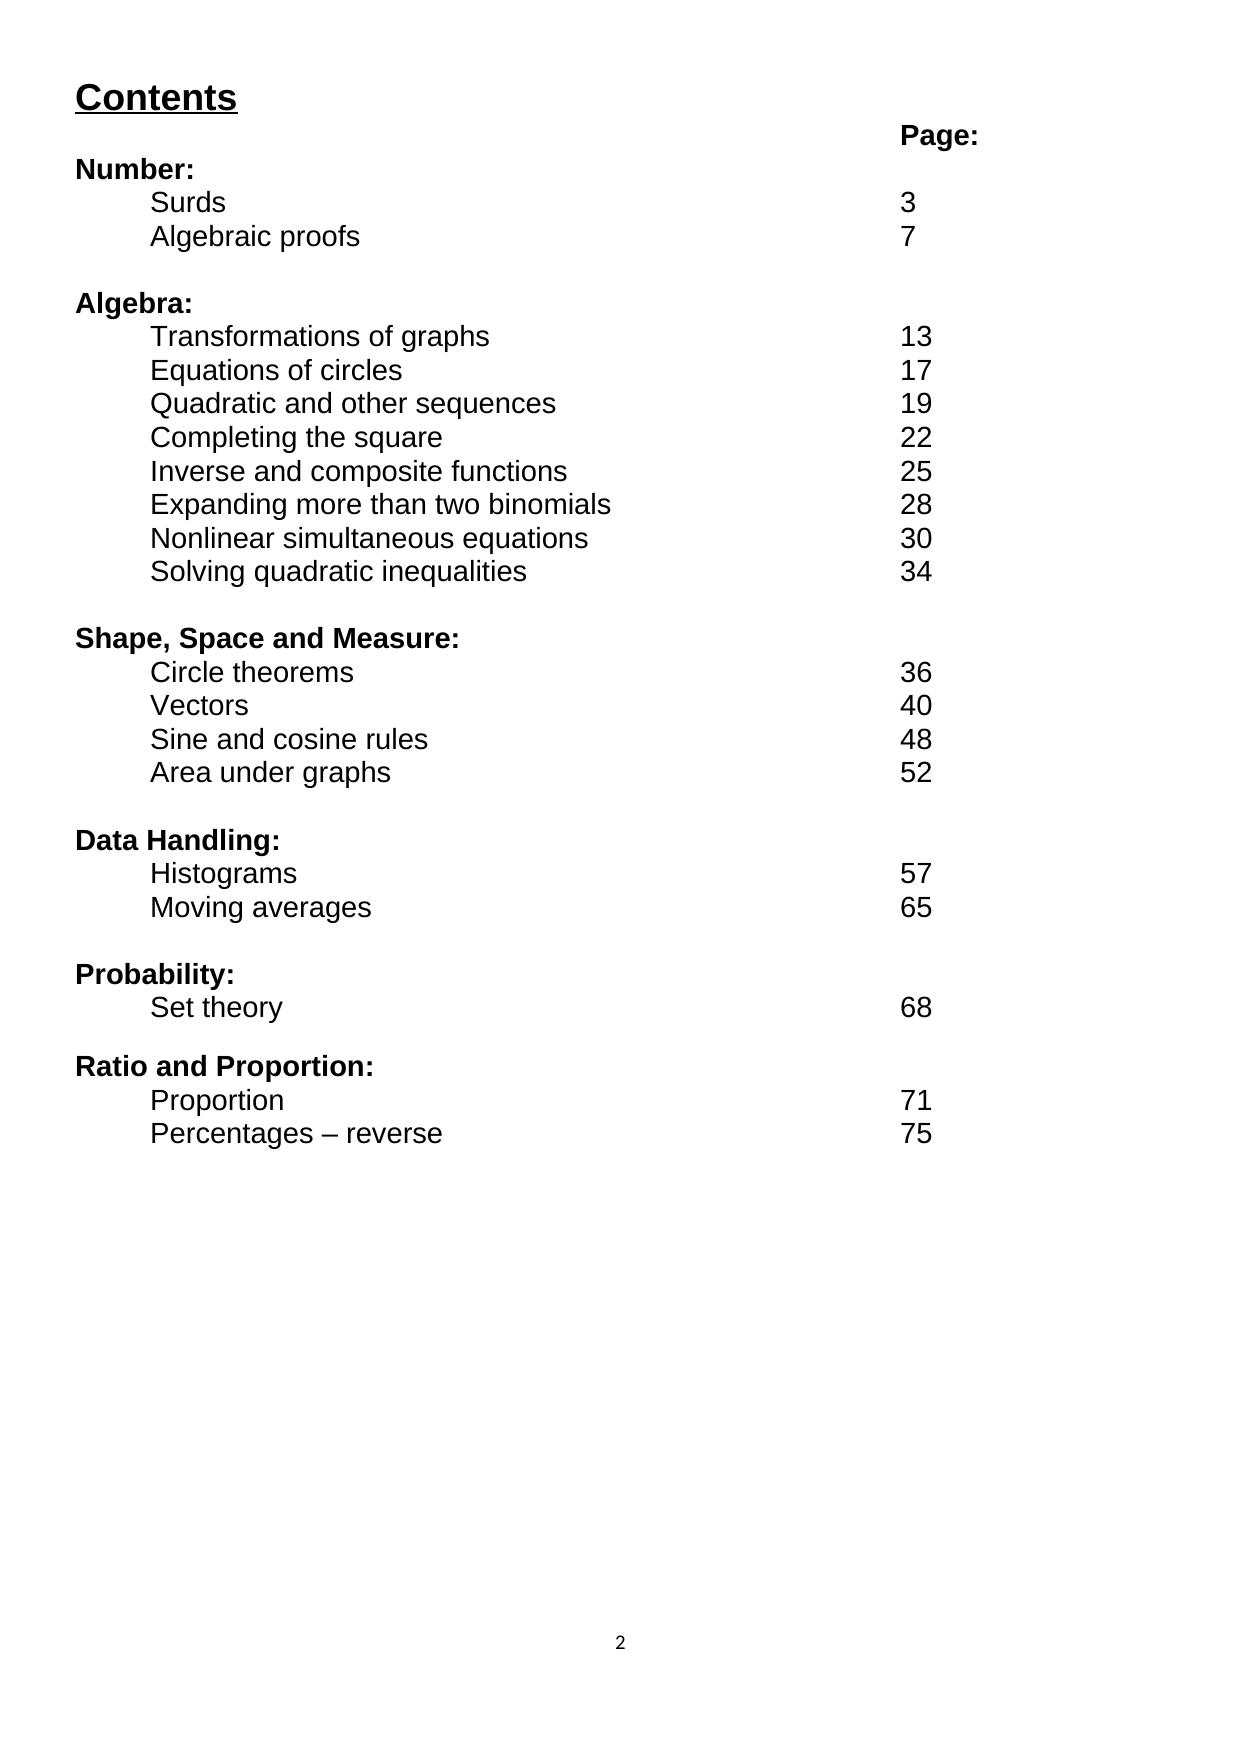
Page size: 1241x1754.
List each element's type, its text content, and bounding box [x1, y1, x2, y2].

text Ratio and Proportion: [75, 1049, 1165, 1083]
text Expanding more than two binomials 28 [75, 487, 1165, 521]
text Transformations of graphs 13 [75, 319, 1165, 353]
text Shape, Space and Measure: [75, 621, 1165, 655]
text Data Handling: [75, 822, 1165, 856]
text Proportion 71 [75, 1083, 1165, 1116]
text Vectors 40 [75, 688, 1165, 722]
text Moving averages 65 [75, 889, 1165, 923]
text Histograms 57 [75, 856, 1165, 889]
text Surds 3 [75, 185, 1165, 219]
text Page: [75, 118, 1165, 152]
text Contents [75, 75, 1165, 118]
text Percentages – reverse 75 [75, 1116, 1165, 1150]
text Completing the square 22 [75, 420, 1165, 453]
text Probability: [75, 957, 1165, 990]
text Solving quadratic inequalities 34 [75, 554, 1165, 588]
text Algebraic proofs 7 [75, 219, 1165, 252]
text Sine and cosine rules 48 [75, 722, 1165, 755]
text Algebra: [75, 286, 1165, 319]
text Circle theorems 36 [75, 655, 1165, 688]
text Quadratic and other sequences 19 [75, 386, 1165, 420]
text Set theory 68 [75, 990, 1165, 1024]
text Number: [75, 152, 1165, 185]
text Equations of circles 17 [75, 353, 1165, 386]
text Inverse and composite functions 25 [75, 453, 1165, 487]
text Area under graphs 52 [75, 755, 1165, 789]
text Nonlinear simultaneous equations 30 [75, 521, 1165, 554]
